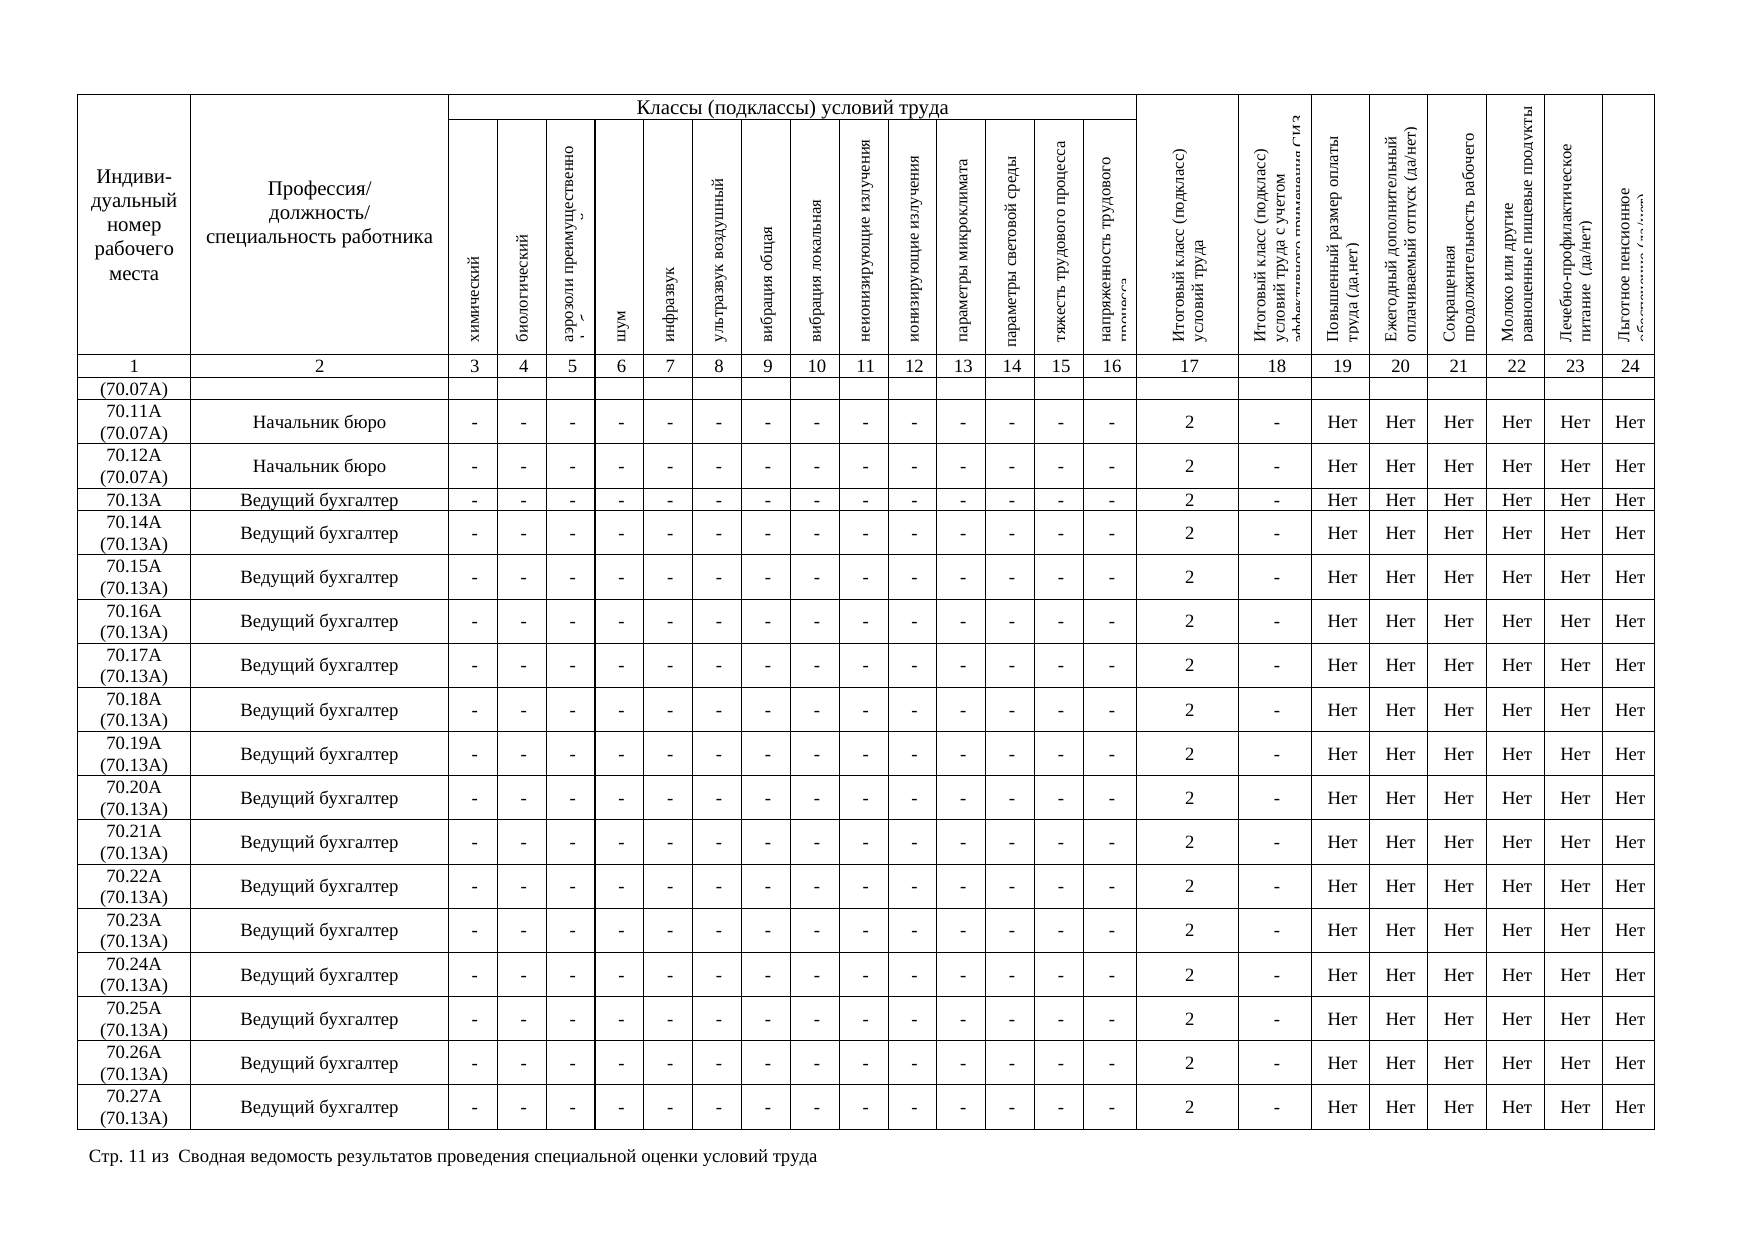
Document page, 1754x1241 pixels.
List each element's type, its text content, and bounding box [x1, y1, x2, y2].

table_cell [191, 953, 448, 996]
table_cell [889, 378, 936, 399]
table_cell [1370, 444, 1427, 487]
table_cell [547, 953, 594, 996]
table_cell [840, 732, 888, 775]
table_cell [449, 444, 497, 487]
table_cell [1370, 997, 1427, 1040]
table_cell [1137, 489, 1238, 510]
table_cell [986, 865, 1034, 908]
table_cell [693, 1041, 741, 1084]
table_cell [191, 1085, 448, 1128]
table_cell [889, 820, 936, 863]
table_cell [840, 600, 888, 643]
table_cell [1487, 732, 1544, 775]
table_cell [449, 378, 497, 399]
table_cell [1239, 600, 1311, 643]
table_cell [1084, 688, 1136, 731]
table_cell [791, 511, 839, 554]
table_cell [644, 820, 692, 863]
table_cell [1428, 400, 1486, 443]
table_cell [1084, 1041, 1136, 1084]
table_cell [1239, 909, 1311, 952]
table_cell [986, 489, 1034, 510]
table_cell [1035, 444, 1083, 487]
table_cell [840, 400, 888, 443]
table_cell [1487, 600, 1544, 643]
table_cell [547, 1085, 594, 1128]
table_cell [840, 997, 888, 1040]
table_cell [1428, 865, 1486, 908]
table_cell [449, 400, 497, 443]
table_cell химический [449, 120, 497, 354]
table_cell 6 [596, 355, 643, 377]
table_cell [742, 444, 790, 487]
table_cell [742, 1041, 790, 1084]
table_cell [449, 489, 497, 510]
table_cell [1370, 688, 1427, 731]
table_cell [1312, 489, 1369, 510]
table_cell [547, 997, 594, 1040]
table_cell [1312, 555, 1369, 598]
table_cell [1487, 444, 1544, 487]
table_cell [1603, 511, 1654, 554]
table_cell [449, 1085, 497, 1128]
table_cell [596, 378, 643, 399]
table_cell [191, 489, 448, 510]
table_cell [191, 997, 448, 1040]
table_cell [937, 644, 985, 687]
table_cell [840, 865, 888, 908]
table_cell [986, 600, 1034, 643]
table_cell 1 [78, 355, 190, 377]
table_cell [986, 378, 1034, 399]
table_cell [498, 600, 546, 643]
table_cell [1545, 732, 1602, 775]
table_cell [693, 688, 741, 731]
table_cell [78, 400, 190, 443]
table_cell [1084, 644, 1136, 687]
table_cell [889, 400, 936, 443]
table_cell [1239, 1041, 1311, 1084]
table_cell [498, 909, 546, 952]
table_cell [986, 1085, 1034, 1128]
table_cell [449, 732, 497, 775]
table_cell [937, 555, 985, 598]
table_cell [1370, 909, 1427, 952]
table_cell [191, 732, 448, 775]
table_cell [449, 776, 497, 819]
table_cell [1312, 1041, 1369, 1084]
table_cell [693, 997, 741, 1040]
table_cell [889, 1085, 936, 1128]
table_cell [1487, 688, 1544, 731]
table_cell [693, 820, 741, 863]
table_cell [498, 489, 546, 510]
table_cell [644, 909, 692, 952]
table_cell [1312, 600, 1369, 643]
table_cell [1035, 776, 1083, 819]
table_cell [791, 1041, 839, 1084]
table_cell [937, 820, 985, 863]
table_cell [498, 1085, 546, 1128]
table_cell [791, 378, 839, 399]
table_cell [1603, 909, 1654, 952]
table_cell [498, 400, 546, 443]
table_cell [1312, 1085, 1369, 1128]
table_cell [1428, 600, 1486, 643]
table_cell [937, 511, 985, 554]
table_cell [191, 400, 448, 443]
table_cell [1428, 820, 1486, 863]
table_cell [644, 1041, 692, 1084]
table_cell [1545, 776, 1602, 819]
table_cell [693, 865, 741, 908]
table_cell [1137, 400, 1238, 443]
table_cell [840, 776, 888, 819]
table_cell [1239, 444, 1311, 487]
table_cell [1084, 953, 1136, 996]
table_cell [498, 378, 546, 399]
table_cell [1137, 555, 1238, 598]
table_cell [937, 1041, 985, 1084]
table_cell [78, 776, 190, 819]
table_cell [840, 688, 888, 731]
table_header Повышенный размер оплаты труда (да,нет) [1312, 95, 1369, 354]
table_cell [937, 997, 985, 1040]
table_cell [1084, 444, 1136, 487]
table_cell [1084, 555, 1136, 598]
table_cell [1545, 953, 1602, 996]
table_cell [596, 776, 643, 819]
table_cell 20 [1370, 355, 1427, 377]
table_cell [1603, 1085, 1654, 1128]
table_cell ультразвук воздушный [693, 120, 741, 354]
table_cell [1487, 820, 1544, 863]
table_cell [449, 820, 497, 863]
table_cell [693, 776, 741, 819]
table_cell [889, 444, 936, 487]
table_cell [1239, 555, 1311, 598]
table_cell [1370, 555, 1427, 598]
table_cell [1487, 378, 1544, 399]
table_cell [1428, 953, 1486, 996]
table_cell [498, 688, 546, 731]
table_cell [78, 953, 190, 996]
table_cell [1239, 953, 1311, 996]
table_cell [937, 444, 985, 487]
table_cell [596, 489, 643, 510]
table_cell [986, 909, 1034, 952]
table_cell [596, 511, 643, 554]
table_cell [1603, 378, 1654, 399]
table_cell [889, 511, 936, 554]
table_cell биологический [498, 120, 546, 354]
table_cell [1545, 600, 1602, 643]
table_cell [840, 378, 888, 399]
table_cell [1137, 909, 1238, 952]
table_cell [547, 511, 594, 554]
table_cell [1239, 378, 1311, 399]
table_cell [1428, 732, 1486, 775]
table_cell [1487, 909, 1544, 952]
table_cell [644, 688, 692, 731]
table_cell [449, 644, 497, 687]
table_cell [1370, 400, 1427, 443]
table_header Ежегодный дополнительный оплачиваемый отпуск (да/нет) [1370, 95, 1427, 354]
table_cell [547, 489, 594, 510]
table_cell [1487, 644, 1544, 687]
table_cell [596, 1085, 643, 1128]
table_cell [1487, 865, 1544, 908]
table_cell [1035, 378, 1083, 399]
table_cell 17 [1137, 355, 1238, 377]
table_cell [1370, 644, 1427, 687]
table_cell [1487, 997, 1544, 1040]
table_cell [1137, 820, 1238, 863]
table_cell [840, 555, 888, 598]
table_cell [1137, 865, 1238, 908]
table_cell 4 [498, 355, 546, 377]
table_cell инфразвук [644, 120, 692, 354]
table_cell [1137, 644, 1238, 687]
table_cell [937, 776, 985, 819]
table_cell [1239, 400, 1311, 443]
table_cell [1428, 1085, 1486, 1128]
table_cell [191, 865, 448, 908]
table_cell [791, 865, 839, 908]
table_cell 12 [889, 355, 936, 377]
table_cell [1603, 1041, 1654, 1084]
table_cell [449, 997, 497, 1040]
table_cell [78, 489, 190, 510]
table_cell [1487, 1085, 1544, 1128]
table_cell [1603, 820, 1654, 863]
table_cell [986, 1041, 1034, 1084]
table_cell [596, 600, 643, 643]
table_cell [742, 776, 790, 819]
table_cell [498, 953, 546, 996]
table_header Индивидуальный номер рабочего места [78, 95, 190, 354]
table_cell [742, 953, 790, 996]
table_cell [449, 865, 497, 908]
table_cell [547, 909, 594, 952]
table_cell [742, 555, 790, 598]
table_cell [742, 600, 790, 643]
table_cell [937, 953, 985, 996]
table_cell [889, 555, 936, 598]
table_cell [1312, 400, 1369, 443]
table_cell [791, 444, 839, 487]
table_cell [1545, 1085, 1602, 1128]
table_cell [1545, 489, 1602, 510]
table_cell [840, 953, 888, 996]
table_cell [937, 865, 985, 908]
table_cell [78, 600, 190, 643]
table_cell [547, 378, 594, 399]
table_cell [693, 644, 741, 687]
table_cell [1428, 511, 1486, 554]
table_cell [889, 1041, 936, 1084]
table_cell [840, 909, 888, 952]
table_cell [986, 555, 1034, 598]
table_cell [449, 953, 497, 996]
table_cell параметры световой среды [986, 120, 1034, 354]
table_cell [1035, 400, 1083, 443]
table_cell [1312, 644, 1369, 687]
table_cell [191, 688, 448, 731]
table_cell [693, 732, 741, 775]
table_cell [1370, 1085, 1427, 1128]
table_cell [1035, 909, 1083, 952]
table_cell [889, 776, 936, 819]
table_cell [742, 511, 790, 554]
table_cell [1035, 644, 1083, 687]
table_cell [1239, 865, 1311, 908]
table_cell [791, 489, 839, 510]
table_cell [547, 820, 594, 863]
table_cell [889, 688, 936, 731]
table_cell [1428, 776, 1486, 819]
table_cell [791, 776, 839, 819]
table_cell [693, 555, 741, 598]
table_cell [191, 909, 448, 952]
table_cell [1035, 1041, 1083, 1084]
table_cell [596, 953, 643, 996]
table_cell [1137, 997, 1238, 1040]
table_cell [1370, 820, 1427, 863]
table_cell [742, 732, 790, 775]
table_header Итоговый класс (подкласс) условий труда [1137, 95, 1238, 354]
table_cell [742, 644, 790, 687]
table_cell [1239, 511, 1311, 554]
table_cell 14 [986, 355, 1034, 377]
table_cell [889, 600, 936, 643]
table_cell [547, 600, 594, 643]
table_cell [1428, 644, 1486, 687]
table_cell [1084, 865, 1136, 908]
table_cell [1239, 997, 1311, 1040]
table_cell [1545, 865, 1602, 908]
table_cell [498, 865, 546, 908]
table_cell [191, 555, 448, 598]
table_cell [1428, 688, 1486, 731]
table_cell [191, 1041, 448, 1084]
table_header Сокращенная продолжительность рабочего времени (да/нет) [1428, 95, 1486, 354]
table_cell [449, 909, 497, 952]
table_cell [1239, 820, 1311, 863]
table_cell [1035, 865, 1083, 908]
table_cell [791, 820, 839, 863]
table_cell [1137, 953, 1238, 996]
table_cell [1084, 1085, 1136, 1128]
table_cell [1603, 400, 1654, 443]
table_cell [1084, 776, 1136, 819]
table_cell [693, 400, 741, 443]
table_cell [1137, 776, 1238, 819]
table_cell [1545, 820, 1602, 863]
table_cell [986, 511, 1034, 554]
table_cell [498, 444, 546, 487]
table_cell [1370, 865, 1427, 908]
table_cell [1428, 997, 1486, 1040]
table_header Льготное пенсионное обеспечение (да/нет) [1603, 95, 1654, 354]
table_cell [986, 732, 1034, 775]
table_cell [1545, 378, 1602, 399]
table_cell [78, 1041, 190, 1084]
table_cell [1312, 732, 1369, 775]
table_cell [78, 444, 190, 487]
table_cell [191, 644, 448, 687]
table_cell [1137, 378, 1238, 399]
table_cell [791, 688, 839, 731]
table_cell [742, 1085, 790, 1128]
table_cell 3 [449, 355, 497, 377]
table_header Профессия/ должность/ специальность работника [191, 95, 448, 354]
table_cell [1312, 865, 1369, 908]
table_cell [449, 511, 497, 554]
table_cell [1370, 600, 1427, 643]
table_header Молоко или другие равноценные пищевые продукты (да/нет) [1487, 95, 1544, 354]
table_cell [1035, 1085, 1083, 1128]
table_cell 13 [937, 355, 985, 377]
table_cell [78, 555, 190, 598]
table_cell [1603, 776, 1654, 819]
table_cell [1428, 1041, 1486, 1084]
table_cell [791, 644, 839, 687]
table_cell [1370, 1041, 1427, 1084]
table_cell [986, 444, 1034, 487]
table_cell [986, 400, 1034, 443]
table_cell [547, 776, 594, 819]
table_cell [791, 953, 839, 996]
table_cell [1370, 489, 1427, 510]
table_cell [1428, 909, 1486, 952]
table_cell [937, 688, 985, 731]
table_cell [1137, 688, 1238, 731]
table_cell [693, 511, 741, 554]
table_cell 8 [693, 355, 741, 377]
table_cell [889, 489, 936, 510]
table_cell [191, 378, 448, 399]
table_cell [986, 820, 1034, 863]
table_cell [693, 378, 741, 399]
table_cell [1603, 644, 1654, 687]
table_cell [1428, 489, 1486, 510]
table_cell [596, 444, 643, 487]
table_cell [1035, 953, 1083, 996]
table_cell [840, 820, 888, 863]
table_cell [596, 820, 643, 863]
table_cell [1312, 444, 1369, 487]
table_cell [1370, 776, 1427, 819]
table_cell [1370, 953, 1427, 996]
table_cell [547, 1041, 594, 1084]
table_cell 23 [1545, 355, 1602, 377]
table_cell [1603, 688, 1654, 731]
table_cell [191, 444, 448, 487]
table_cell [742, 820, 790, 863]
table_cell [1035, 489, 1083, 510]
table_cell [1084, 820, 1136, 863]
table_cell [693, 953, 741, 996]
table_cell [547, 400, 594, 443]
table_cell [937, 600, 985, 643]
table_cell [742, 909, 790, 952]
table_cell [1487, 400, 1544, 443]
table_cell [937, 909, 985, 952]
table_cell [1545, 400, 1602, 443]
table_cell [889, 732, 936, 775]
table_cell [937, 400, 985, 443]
table_cell 24 [1603, 355, 1654, 377]
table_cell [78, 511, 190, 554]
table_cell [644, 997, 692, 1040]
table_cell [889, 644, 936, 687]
table_cell 11 [840, 355, 888, 377]
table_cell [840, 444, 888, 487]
table_cell напряженность трудового процесса [1084, 120, 1136, 354]
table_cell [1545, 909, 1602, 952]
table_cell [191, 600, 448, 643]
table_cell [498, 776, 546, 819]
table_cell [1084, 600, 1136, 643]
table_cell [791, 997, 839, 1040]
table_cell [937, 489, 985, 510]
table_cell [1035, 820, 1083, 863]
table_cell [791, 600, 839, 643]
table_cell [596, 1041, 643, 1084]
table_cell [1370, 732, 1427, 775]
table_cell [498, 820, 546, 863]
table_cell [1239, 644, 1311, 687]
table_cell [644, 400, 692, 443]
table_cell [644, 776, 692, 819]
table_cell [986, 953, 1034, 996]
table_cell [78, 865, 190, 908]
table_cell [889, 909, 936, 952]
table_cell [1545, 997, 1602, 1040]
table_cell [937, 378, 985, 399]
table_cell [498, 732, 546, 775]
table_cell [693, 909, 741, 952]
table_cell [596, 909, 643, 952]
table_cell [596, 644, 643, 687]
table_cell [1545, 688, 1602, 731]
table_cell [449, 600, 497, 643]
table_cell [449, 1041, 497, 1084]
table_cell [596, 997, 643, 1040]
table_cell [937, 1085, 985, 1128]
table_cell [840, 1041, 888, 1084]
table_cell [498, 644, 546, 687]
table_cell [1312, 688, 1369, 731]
table_cell 15 [1035, 355, 1083, 377]
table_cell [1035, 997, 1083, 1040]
table_cell 21 [1428, 355, 1486, 377]
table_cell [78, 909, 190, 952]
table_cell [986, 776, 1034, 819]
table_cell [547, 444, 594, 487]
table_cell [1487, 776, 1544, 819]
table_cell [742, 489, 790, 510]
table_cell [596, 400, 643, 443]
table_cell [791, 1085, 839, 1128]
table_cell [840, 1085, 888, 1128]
table_header Классы (подклассы) условий труда [449, 95, 1136, 119]
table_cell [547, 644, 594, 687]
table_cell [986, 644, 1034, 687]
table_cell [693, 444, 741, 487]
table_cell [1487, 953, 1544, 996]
table_cell ионизирующие излучения [889, 120, 936, 354]
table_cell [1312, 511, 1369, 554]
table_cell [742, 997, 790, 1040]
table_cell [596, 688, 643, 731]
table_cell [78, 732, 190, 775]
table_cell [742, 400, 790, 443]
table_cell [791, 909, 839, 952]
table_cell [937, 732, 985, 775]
table_cell аэрозоли преимущественно фиброгенного действия [547, 120, 594, 354]
table_cell 18 [1239, 355, 1311, 377]
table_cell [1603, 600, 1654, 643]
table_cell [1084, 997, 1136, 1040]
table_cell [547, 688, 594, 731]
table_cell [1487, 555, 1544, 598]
table_cell 16 [1084, 355, 1136, 377]
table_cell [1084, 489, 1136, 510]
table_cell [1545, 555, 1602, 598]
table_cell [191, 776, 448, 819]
table_cell 19 [1312, 355, 1369, 377]
table_header Итоговый класс (подкласс) условий труда с учетом эффективного применения СИЗ [1239, 95, 1311, 354]
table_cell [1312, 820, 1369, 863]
table_cell 9 [742, 355, 790, 377]
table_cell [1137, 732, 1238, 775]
table_cell шум [596, 120, 643, 354]
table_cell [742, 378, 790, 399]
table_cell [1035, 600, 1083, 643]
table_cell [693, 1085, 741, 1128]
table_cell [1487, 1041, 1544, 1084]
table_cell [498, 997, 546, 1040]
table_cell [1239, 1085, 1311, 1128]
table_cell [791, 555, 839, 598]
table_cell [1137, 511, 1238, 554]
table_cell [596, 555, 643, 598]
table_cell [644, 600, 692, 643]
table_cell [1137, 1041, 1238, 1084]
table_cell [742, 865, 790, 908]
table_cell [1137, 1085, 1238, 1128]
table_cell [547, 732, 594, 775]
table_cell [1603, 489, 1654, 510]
table_cell 7 [644, 355, 692, 377]
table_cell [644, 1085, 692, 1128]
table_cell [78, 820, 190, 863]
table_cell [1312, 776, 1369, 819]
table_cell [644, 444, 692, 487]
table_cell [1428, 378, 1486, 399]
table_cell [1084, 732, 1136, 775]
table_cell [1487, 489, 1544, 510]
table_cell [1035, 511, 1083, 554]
table_cell 10 [791, 355, 839, 377]
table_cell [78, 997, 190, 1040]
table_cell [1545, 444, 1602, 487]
table_cell параметры микроклимата [937, 120, 985, 354]
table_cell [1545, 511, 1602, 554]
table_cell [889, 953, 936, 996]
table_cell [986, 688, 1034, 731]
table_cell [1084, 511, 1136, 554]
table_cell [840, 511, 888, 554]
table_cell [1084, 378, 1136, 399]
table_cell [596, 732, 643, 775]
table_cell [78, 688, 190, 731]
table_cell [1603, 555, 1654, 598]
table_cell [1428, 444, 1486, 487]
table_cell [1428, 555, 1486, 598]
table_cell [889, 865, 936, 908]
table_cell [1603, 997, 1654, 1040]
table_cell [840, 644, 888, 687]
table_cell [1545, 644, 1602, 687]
table_cell вибрация локальная [791, 120, 839, 354]
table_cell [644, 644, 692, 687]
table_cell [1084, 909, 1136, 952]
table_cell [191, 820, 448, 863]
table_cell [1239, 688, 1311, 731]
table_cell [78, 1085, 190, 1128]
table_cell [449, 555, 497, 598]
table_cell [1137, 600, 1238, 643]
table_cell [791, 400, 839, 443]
table_cell неионизирующие излучения [840, 120, 888, 354]
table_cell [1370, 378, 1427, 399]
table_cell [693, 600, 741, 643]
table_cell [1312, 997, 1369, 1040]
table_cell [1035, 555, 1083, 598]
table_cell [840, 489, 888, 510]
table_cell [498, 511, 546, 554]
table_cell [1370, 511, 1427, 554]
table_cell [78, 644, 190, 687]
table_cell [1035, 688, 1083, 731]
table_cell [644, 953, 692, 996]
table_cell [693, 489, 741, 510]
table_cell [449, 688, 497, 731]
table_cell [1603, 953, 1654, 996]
table_cell 22 [1487, 355, 1544, 377]
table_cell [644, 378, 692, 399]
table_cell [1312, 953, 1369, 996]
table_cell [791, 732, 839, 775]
table_cell вибрация общая [742, 120, 790, 354]
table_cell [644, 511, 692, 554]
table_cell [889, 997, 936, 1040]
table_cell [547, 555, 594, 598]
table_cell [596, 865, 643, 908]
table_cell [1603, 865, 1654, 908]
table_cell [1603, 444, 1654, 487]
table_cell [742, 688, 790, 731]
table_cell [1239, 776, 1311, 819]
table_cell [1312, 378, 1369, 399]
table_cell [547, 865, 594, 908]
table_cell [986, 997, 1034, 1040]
table_cell 2 [191, 355, 448, 377]
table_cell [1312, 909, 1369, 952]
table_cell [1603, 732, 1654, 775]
table_header Лечебно-профилактическое питание (да/нет) [1545, 95, 1602, 354]
table_cell тяжесть трудового процесса [1035, 120, 1083, 354]
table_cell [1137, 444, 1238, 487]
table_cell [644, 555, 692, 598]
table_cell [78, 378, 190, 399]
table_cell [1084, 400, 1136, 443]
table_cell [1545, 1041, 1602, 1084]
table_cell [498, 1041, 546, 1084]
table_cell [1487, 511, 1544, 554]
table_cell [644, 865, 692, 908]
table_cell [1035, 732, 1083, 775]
table_cell 5 [547, 355, 594, 377]
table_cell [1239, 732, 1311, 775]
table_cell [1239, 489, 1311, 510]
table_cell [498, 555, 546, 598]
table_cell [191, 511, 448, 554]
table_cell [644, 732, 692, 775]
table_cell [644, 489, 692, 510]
